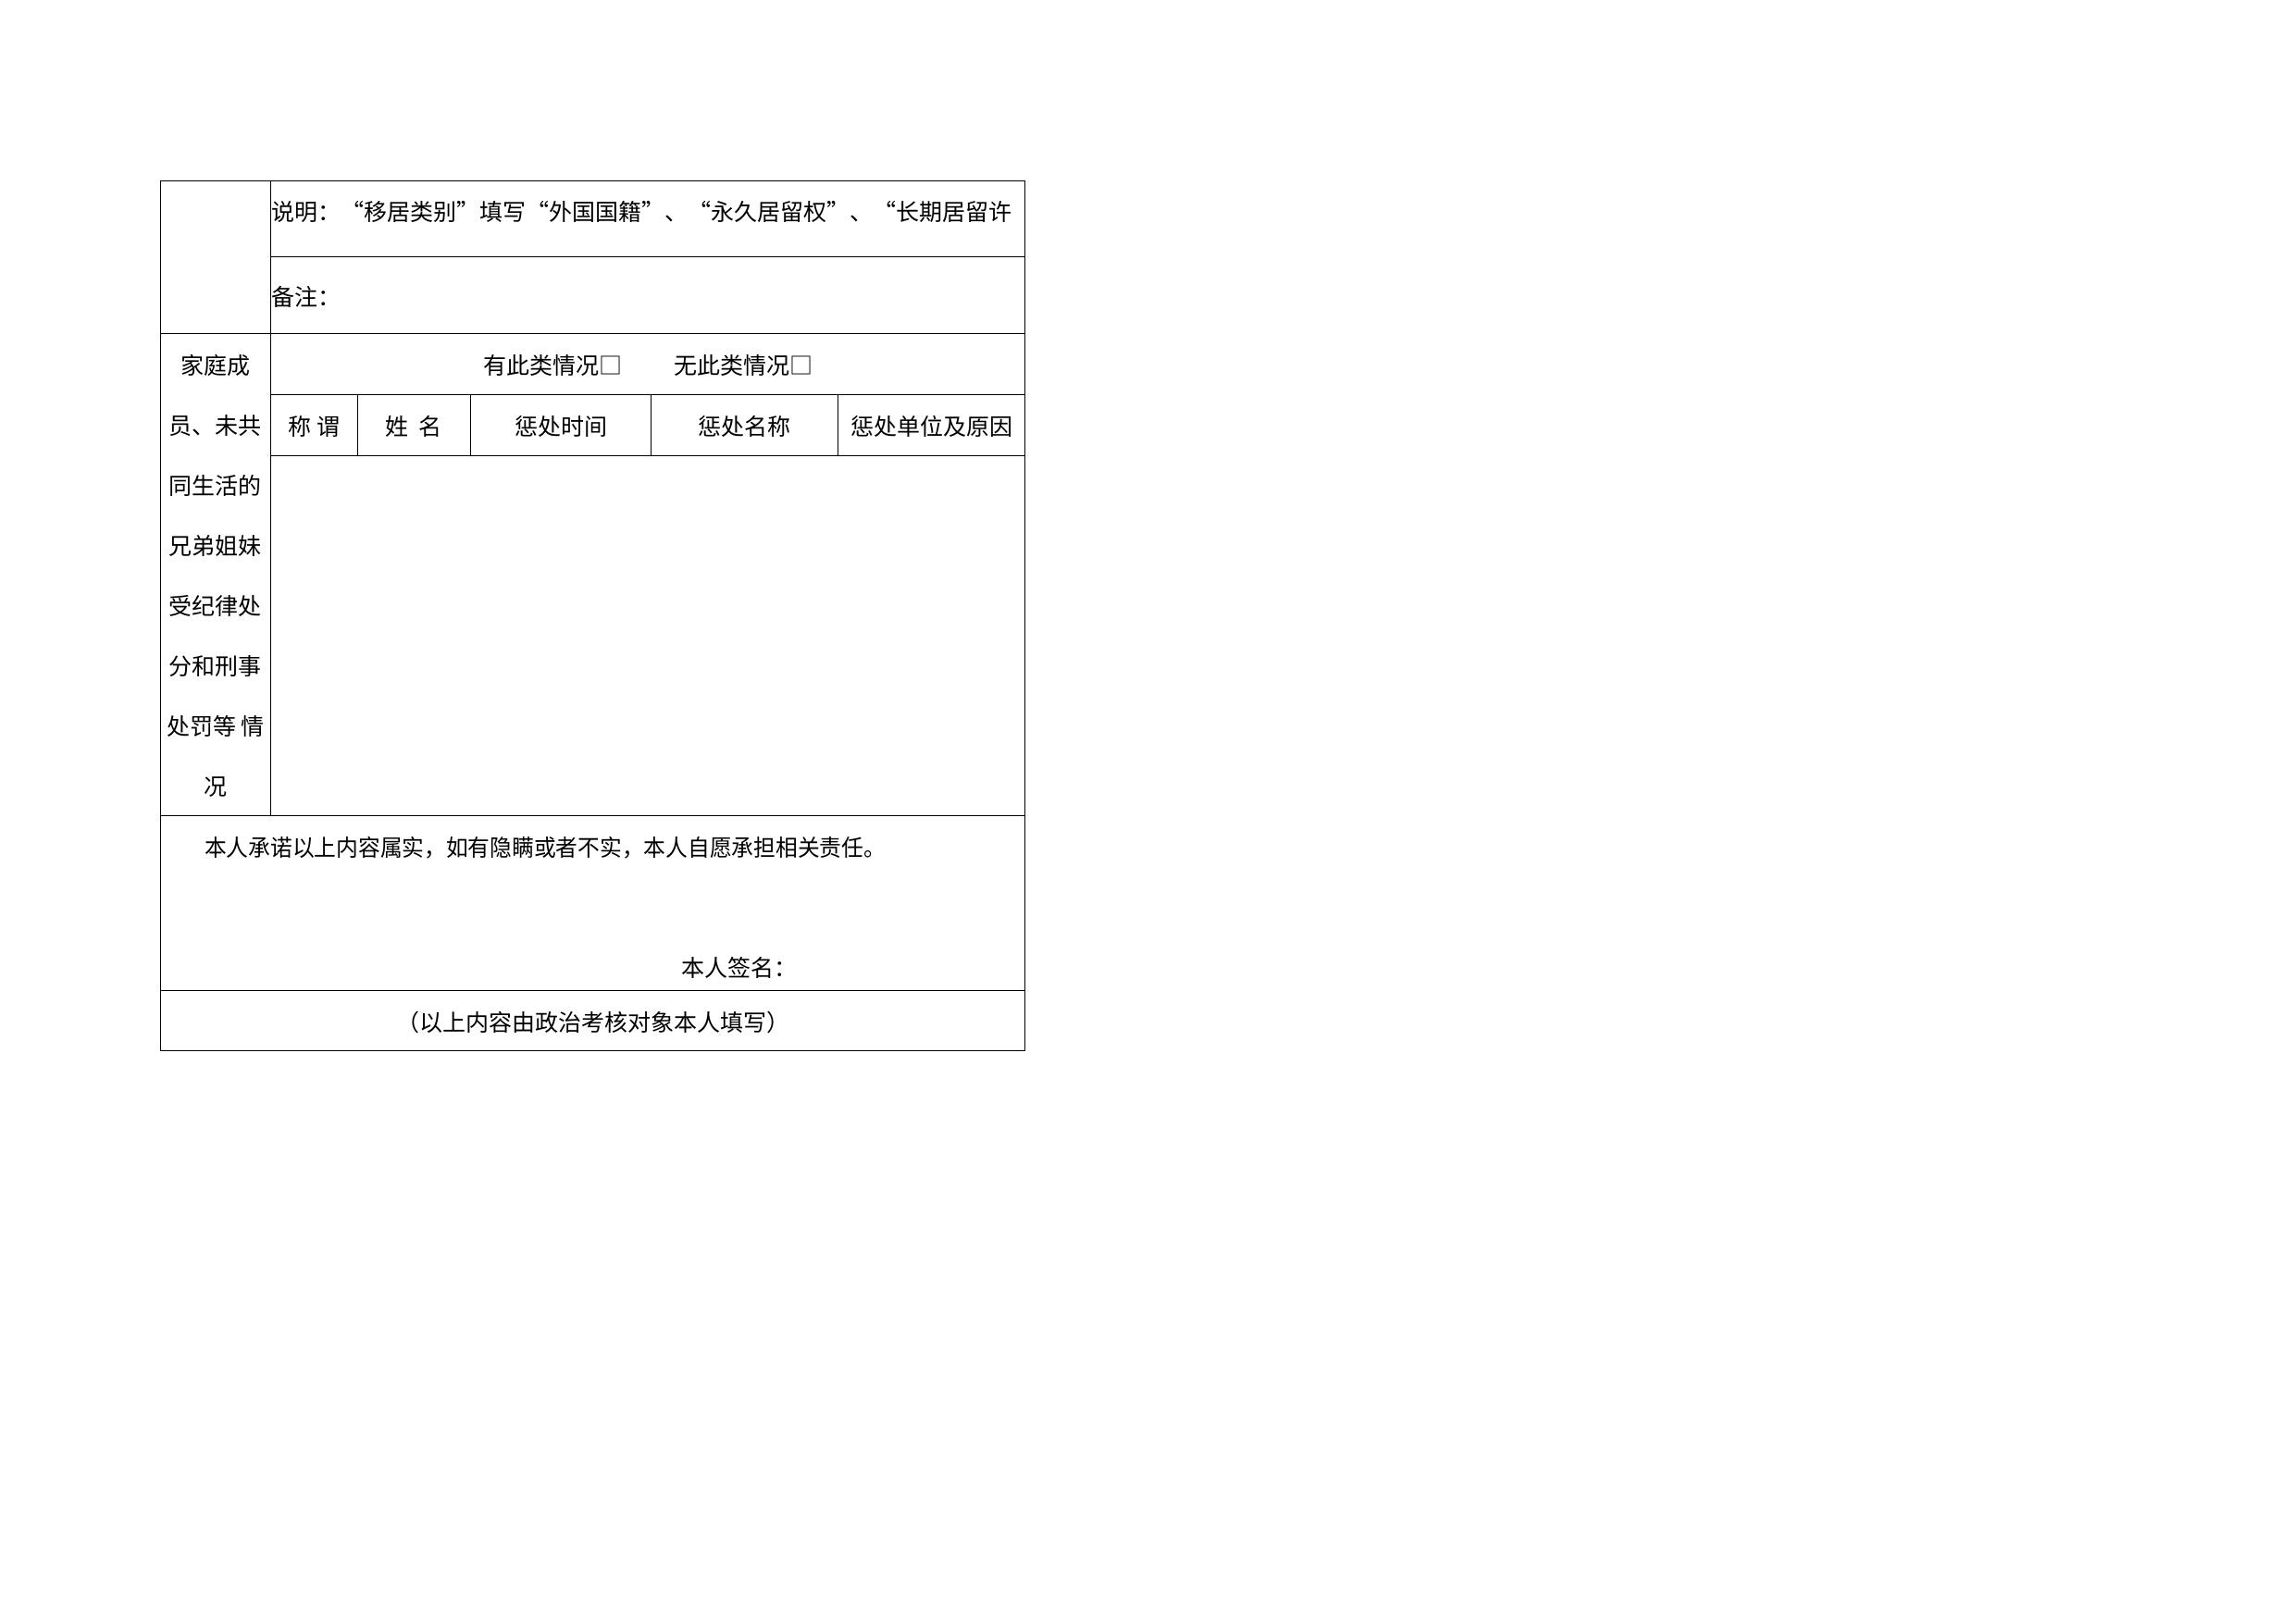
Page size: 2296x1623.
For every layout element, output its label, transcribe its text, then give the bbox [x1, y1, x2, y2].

table_cell 本人承诺以上内容属实，如有隐瞒或者不实，本人自愿承担相关责任。 本人签名： 年 月 日 [161, 816, 1024, 990]
table_cell 惩处单位及原因 [838, 395, 1024, 455]
table_cell 惩处时间 [471, 395, 651, 455]
table_cell 备注： [271, 257, 1024, 333]
table_cell 家庭成员、未共同生活的兄弟姐妹受纪律处分和刑事处罚等 情 况 [161, 334, 270, 815]
table_cell [271, 456, 1024, 815]
table_cell 姓 名 [358, 395, 470, 455]
table_cell 说明：“移居类别”填写“外国国籍”、“永久居留权”、“长期居留许可” [271, 181, 1024, 256]
table_cell 称 谓 [271, 395, 357, 455]
table_cell 惩处名称 [652, 395, 838, 455]
table_cell （以上内容由政治考核对象本人填写） [161, 991, 1024, 1050]
table_cell 有此类情况□ 无此类情况□ [271, 334, 1024, 394]
